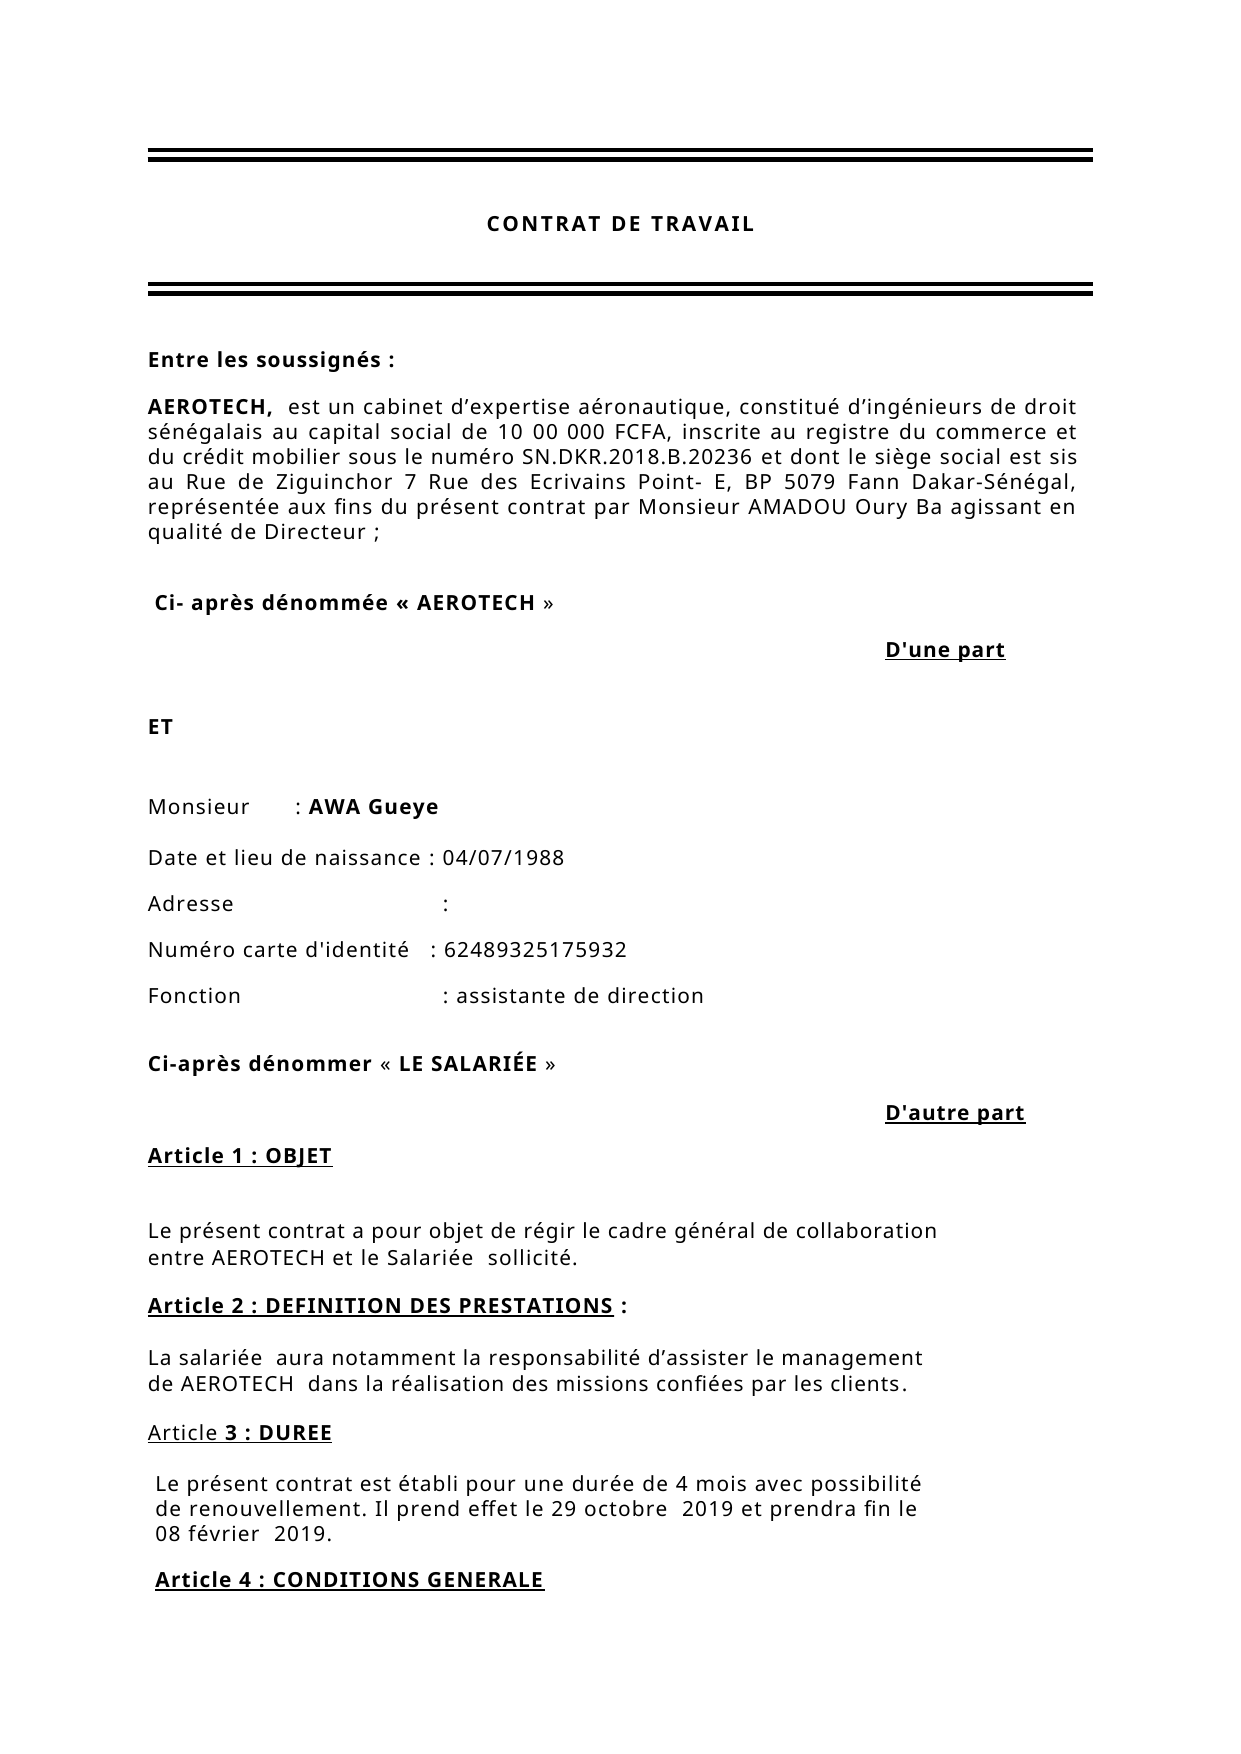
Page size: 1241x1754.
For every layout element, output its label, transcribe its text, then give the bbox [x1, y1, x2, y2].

text Article 1 : OBJET [148, 1146, 1093, 1168]
text Article 2 : DEFINITION DES PRESTATIONS : [148, 1291, 945, 1319]
text D'autre part [885, 1103, 1093, 1125]
text Entre les soussignés : [148, 321, 1093, 373]
text ET [148, 714, 1078, 739]
text Ci-après dénommer « LE SALARIÉE » [148, 1049, 1093, 1078]
text Le présent contrat a pour objet de régir le cadre général de collaboration entre AEROTECH et le Salariée sollicité. [148, 1218, 945, 1270]
text Fonction : assistante de direction [148, 983, 1070, 1008]
text Date et lieu de naissance : 04/07/1988 [148, 846, 1093, 871]
text Ci- après dénommée « AEROTECH » [148, 565, 1093, 616]
text Adresse : [148, 891, 1093, 916]
text Article 3 : DUREE [148, 1418, 945, 1446]
text AEROTECH, est un cabinet d’expertise aéronautique, constitué d’ingénieurs de droit sénégalais au capital social de 10 00 000 FCFA, inscrite au registre du commerce et du crédit mobilier sous le numéro SN.DKR.2018.B.20236 et dont le siège social est sis au Rue de Ziguinchor 7 Rue des Ecrivains Point- E, BP 5079 Fann Dakar-Sénégal, représentée aux fins du présent contrat par Monsieur AMADOU Oury Ba agissant en qualité de Directeur ; [148, 394, 1078, 544]
text Monsieur : AWA Gueye [148, 792, 1093, 821]
text Le présent contrat est établi pour une durée de 4 mois avec possibilité de renouvellement. Il prend effet le 29 octobre 2019 et prendra fin le 08 février 2019. [155, 1471, 945, 1546]
text D'une part [811, 637, 1078, 662]
text La salariée aura notamment la responsabilité d’assister le management de AEROTECH dans la réalisation des missions confiées par les clients. [148, 1344, 945, 1397]
text Article 4 : CONDITIONS GENERALE [155, 1567, 945, 1592]
text Numéro carte d'identité : 62489325175932 [148, 937, 1070, 962]
text CONTRAT DE TRAVAIL [148, 162, 1093, 282]
